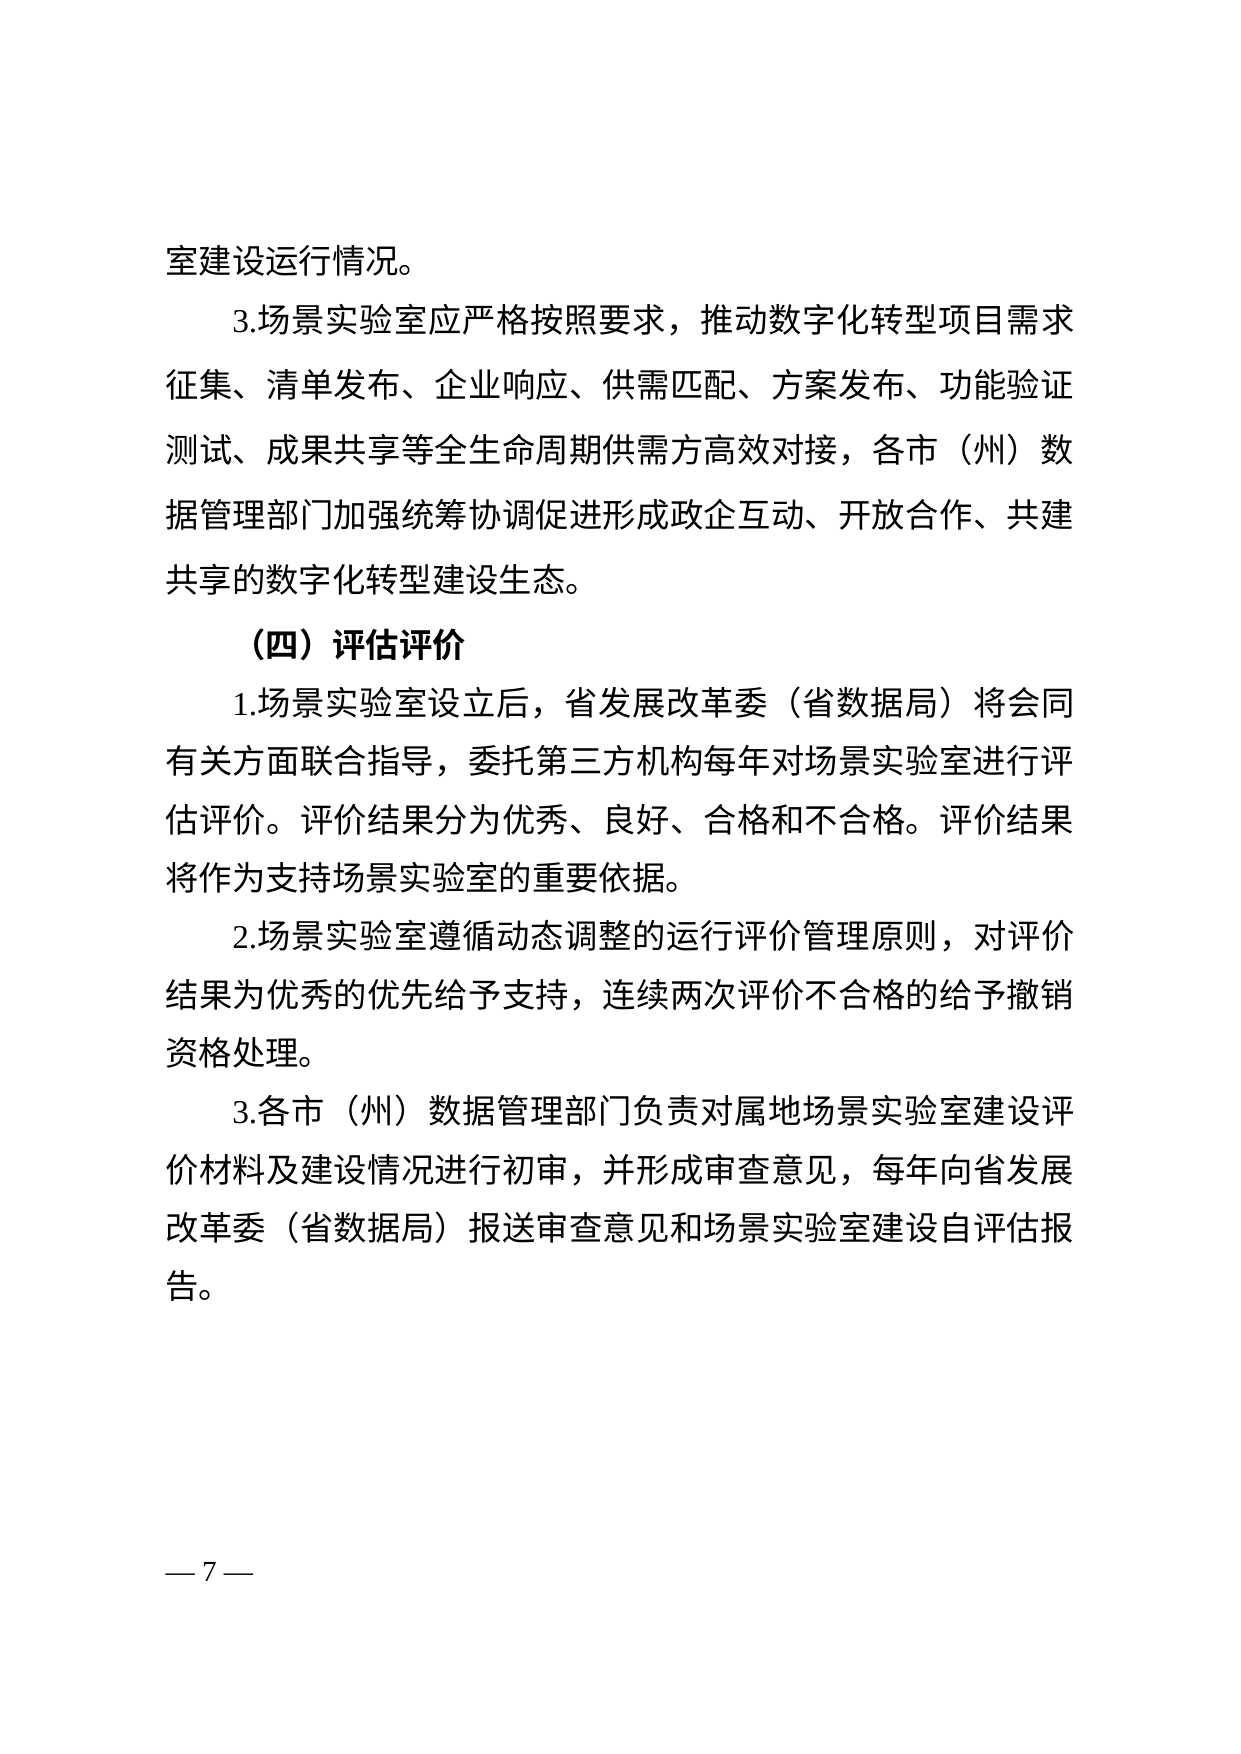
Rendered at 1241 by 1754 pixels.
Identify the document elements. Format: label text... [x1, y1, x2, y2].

text （四）评估评价 [165, 610, 1075, 669]
text 1.场景实验室设立后，省发展改革委（省数据局）将会同有关方面联合指导，委托第三方机构每年对场景实验室进行评估评价。评价结果分为优秀、良好、合格和不合格。评价结果将作为支持场景实验室的重要依据。 [165, 669, 1075, 902]
text 3.场景实验室应严格按照要求，推动数字化转型项目需求征集、清单发布、企业响应、供需匹配、方案发布、功能验证测试、成果共享等全生命周期供需方高效对接，各市（州）数据管理部门加强统筹协调促进形成政企互动、开放合作、共建共享的数字化转型建设生态。 [165, 285, 1075, 610]
text 3.各市（州）数据管理部门负责对属地场景实验室建设评价材料及建设情况进行初审，并形成审查意见，每年向省发展改革委（省数据局）报送审查意见和场景实验室建设自评估报告。 [165, 1077, 1075, 1310]
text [165, 227, 1075, 285]
text 2.场景实验室遵循动态调整的运行评价管理原则，对评价结果为优秀的优先给予支持，连续两次评价不合格的给予撤销资格处理。 [165, 902, 1075, 1077]
